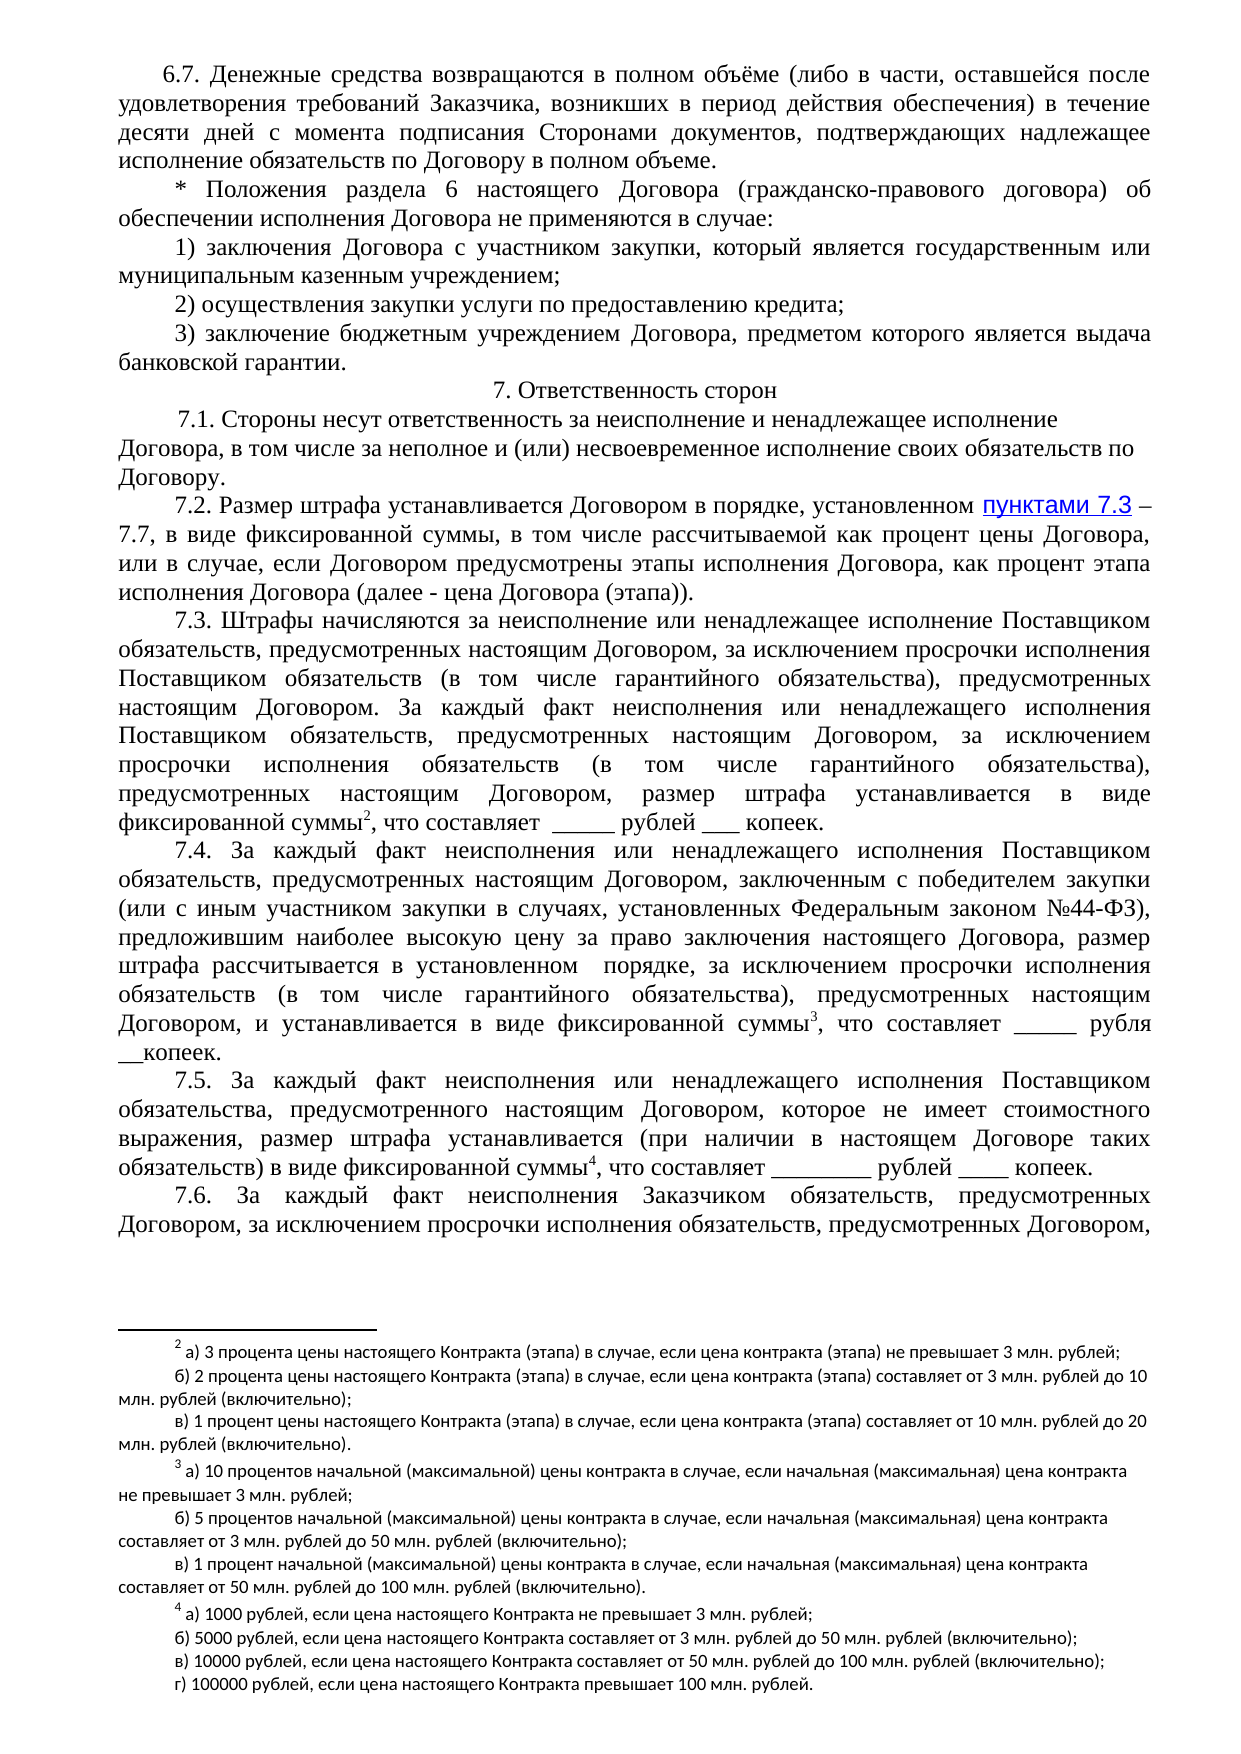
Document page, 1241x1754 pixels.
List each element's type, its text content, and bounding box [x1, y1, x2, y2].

text 7.3. Штрафы начисляются за неисполнение или ненадлежащее исполнение Поставщиком обязательств, предусмотренных настоящим Договором, за исключением просрочки исполнения Поставщиком обязательств (в том числе гарантийного обязательства), предусмотренных настоящим Договором. За каждый факт неисполнения или ненадлежащего исполнения Поставщиком обязательств, предусмотренных настоящим Договором, за исключением просрочки исполнения обязательств (в том числе гарантийного обязательства), предусмотренных настоящим Договором, размер штрафа устанавливается в виде фиксированной суммы, что составляет _____ рублей ___ копеек. [118, 605, 1152, 835]
text 7.2. Размер штрафа устанавливается Договором в порядке, установленном пунктами 7.3 – 7.7, в виде фиксированной суммы, в том числе рассчитываемой как процент цены Договора, или в случае, если Договором предусмотрены этапы исполнения Договора, как процент этапа исполнения Договора (далее - цена Договора (этапа)). [118, 490, 1152, 605]
text 1) заключения Договора с участником закупки, который является государственным или муниципальным казенным учреждением; [118, 232, 1152, 289]
text 7.4. За каждый факт неисполнения или ненадлежащего исполнения Поставщиком обязательств, предусмотренных настоящим Договором, заключенным с победителем закупки (или с иным участником закупки в случаях, установленных Федеральным законом №44-ФЗ), предложившим наиболее высокую цену за право заключения настоящего Договора, размер штрафа рассчитывается в установленном порядке, за исключением просрочки исполнения обязательств (в том числе гарантийного обязательства), предусмотренных настоящим Договором, и устанавливается в виде фиксированной суммы, что составляет _____ рубля __копеек. [118, 835, 1152, 1065]
text * Положения раздела 6 настоящего Договора (гражданско-правового договора) об обеспечении исполнения Договора не применяются в случае: [118, 174, 1152, 232]
text 3) заключение бюджетным учреждением Договора, предметом которого является выдача банковской гарантии. [118, 318, 1152, 375]
text 6.7. Денежные средства возвращаются в полном объёме (либо в части, оставшейся после удовлетворения требований Заказчика, возникших в период действия обеспечения) в течение десяти дней с момента подписания Сторонами документов, подтверждающих надлежащее исполнение обязательств по Договору в полном объеме. [118, 59, 1152, 174]
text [118, 1180, 1152, 1267]
text 7.5. За каждый факт неисполнения или ненадлежащего исполнения Поставщиком обязательства, предусмотренного настоящим Договором, которое не имеет стоимостного выражения, размер штрафа устанавливается (при наличии в настоящем Договоре таких обязательств) в виде фиксированной суммы, что составляет ________ рублей ____ копеек. [118, 1065, 1152, 1180]
text 2) осуществления закупки услуги по предоставлению кредита; [118, 289, 1152, 318]
text 7. Ответственность сторон [118, 375, 1152, 404]
text 7.1. Стороны несут ответственность за неисполнение и ненадлежащее исполнение Договора, в том числе за неполное и (или) несвоевременное исполнение своих обязательств по Договору. [118, 404, 1152, 490]
